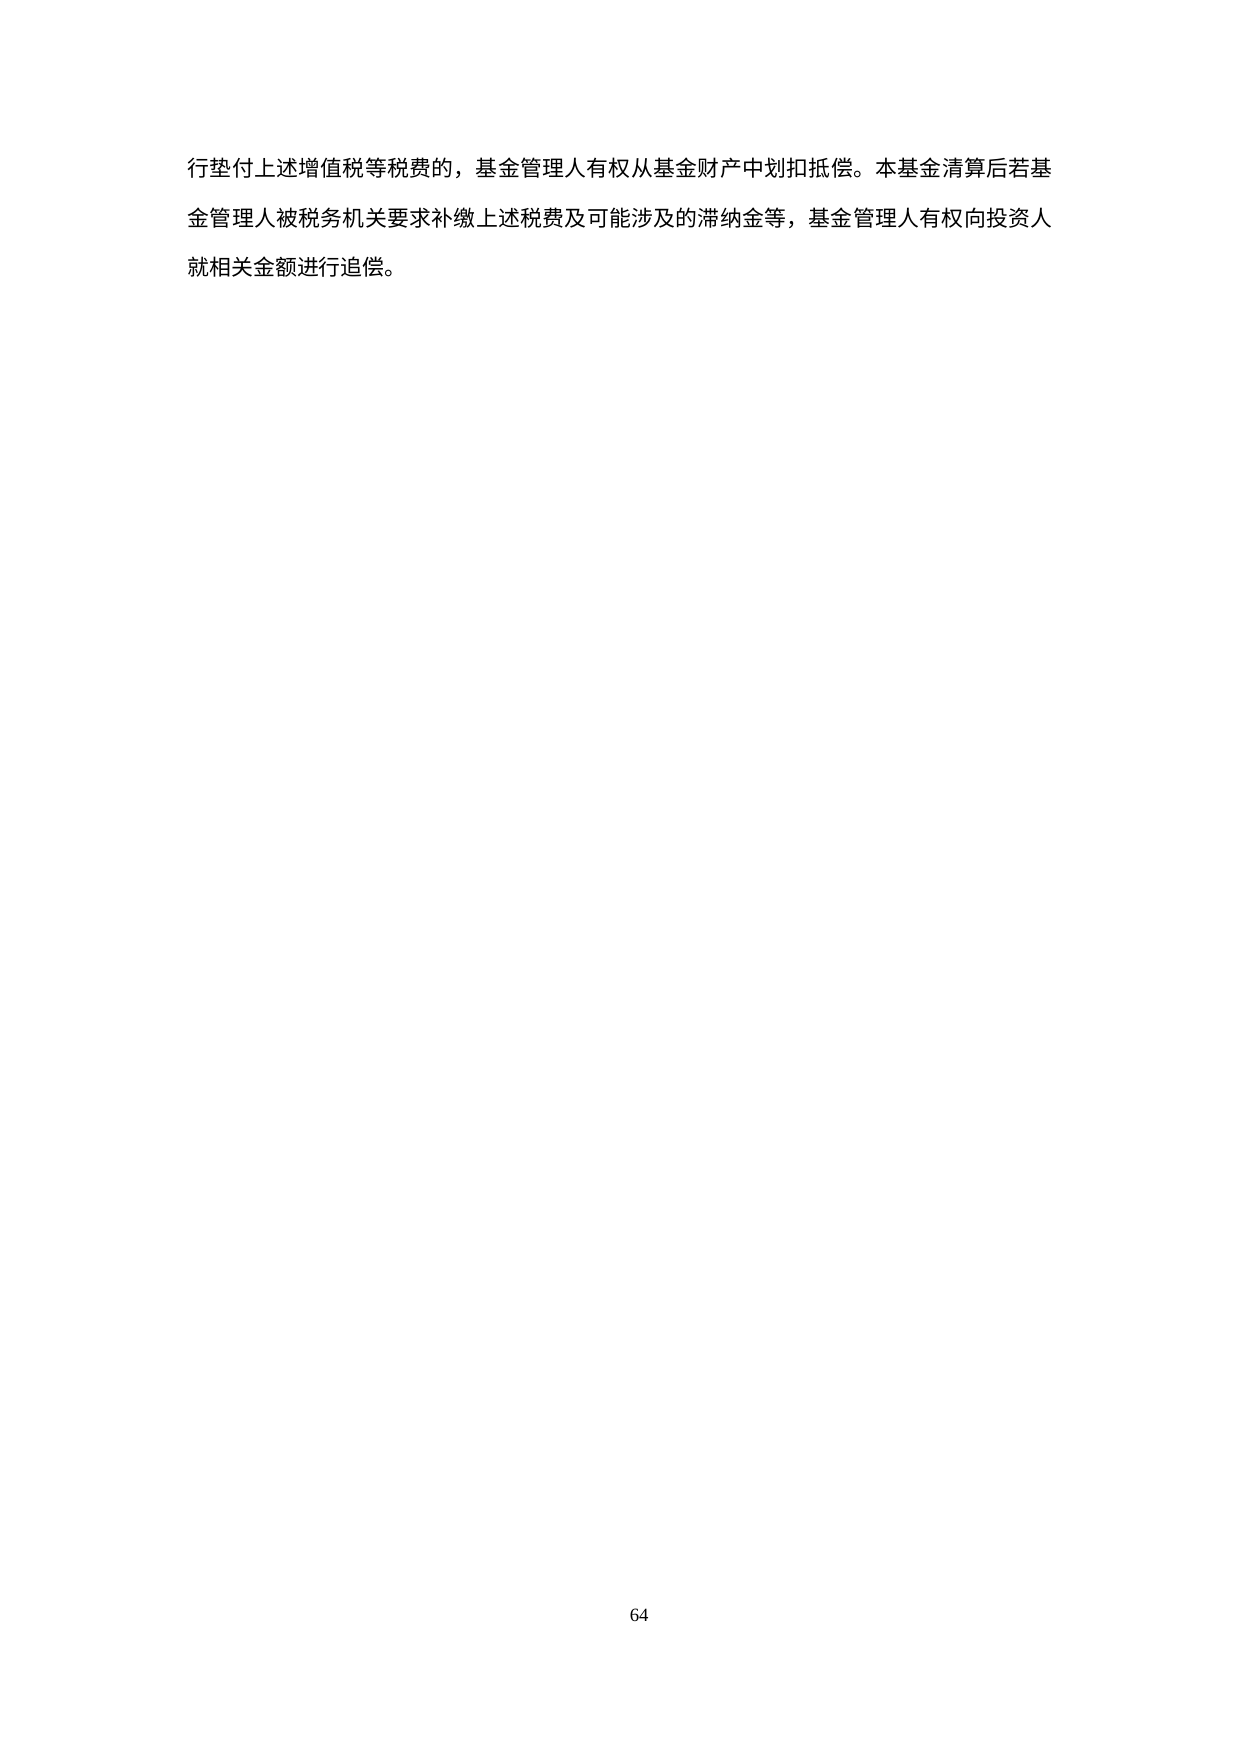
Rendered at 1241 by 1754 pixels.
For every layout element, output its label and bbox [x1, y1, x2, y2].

text [187, 150, 1053, 282]
